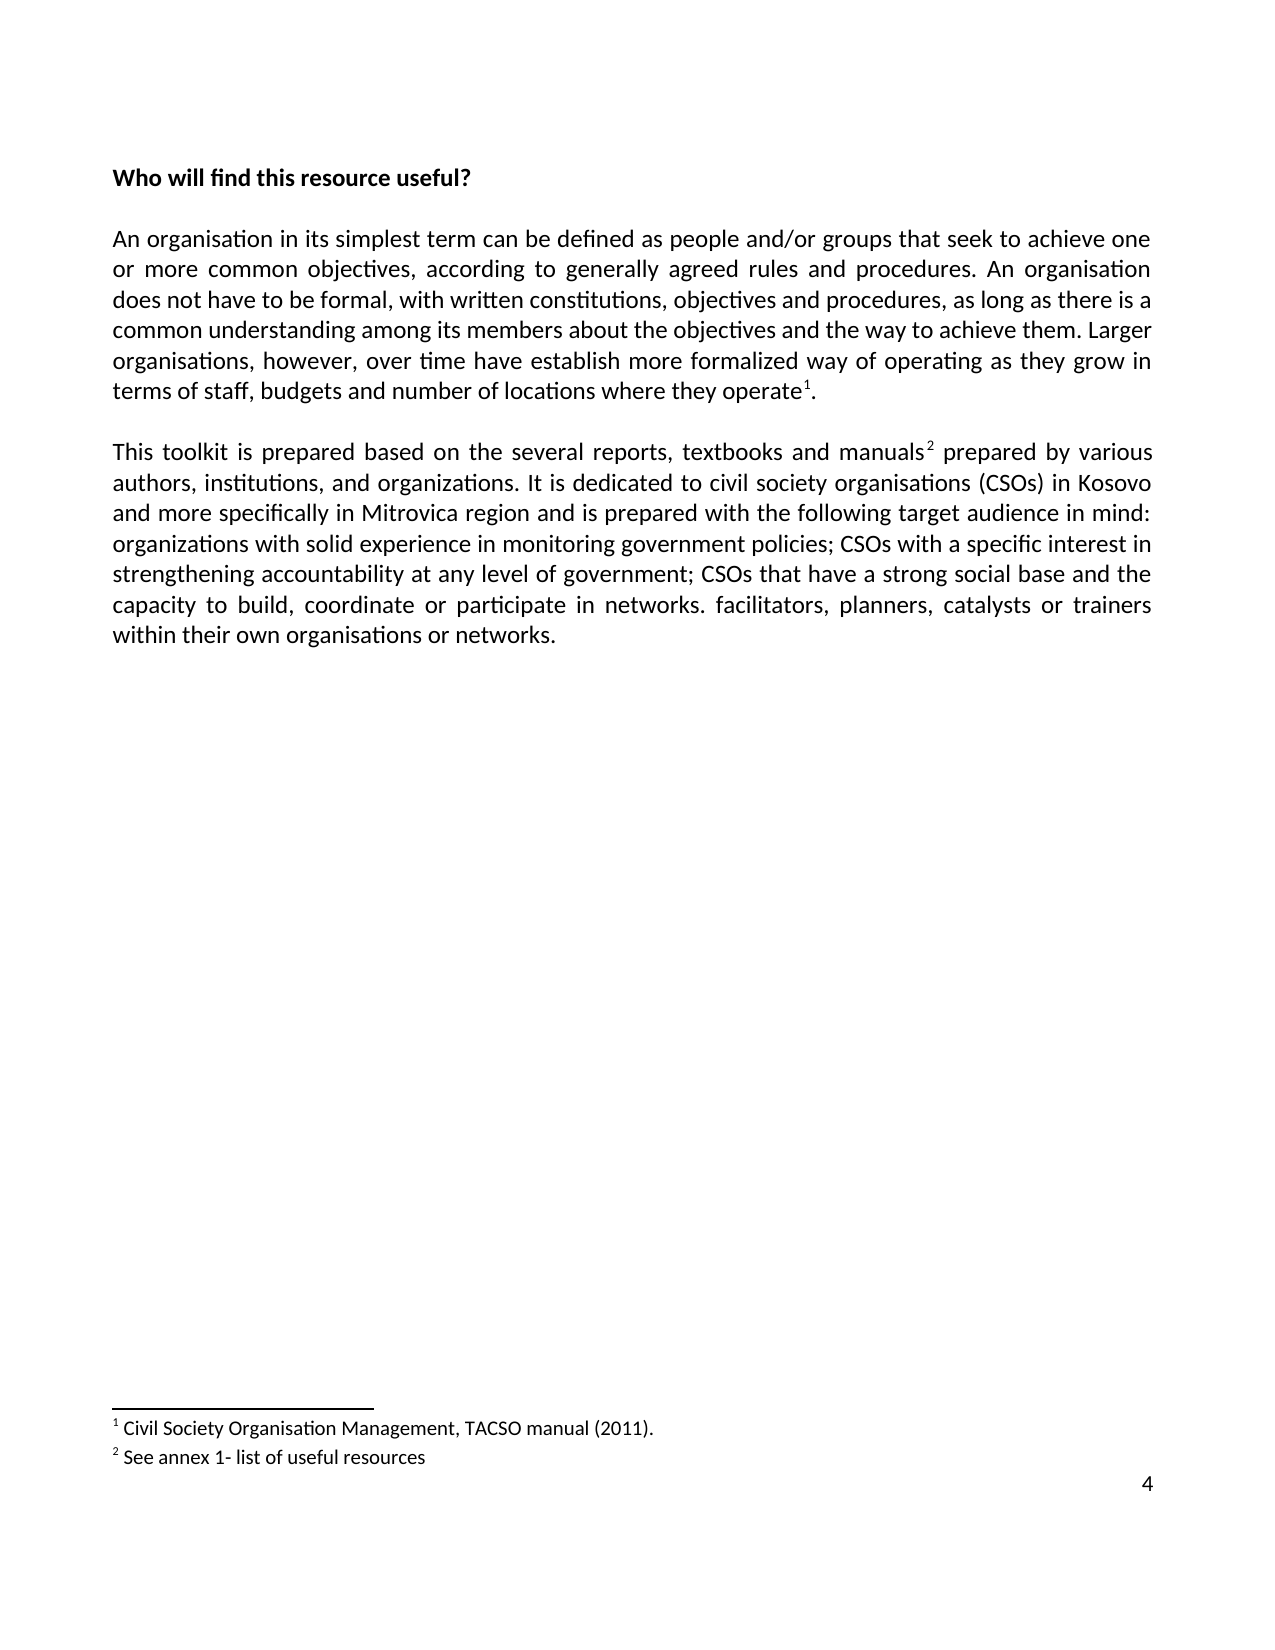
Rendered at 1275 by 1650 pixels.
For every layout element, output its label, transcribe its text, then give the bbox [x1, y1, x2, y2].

text This toolkit is prepared based on the several reports, textbooks and manuals prepared by various authors, institutions, and organizations. It is dedicated to civil society organisations (CSOs) in Kosovo and more specifically in Mitrovica region and is prepared with the following target audience in mind: organizations with solid experience in monitoring government policies; CSOs with a specific interest in strengthening accountability at any level of government; CSOs that have a strong social base and the capacity to build, coordinate or participate in networks. facilitators, planners, catalysts or trainers within their own organisations or networks. [112, 436, 1153, 650]
text An organisation in its simplest term can be defined as people and/or groups that seek to achieve one or more common objectives, according to generally agreed rules and procedures. An organisation does not have to be formal, with written constitutions, objectives and procedures, as long as there is a common understanding among its members about the objectives and the way to achieve them. Larger organisations, however, over time have establish more formalized way of operating as they grow in terms of staff, budgets and number of locations where they operate. [112, 223, 1153, 406]
text Who will find this resource useful? [112, 162, 1153, 192]
